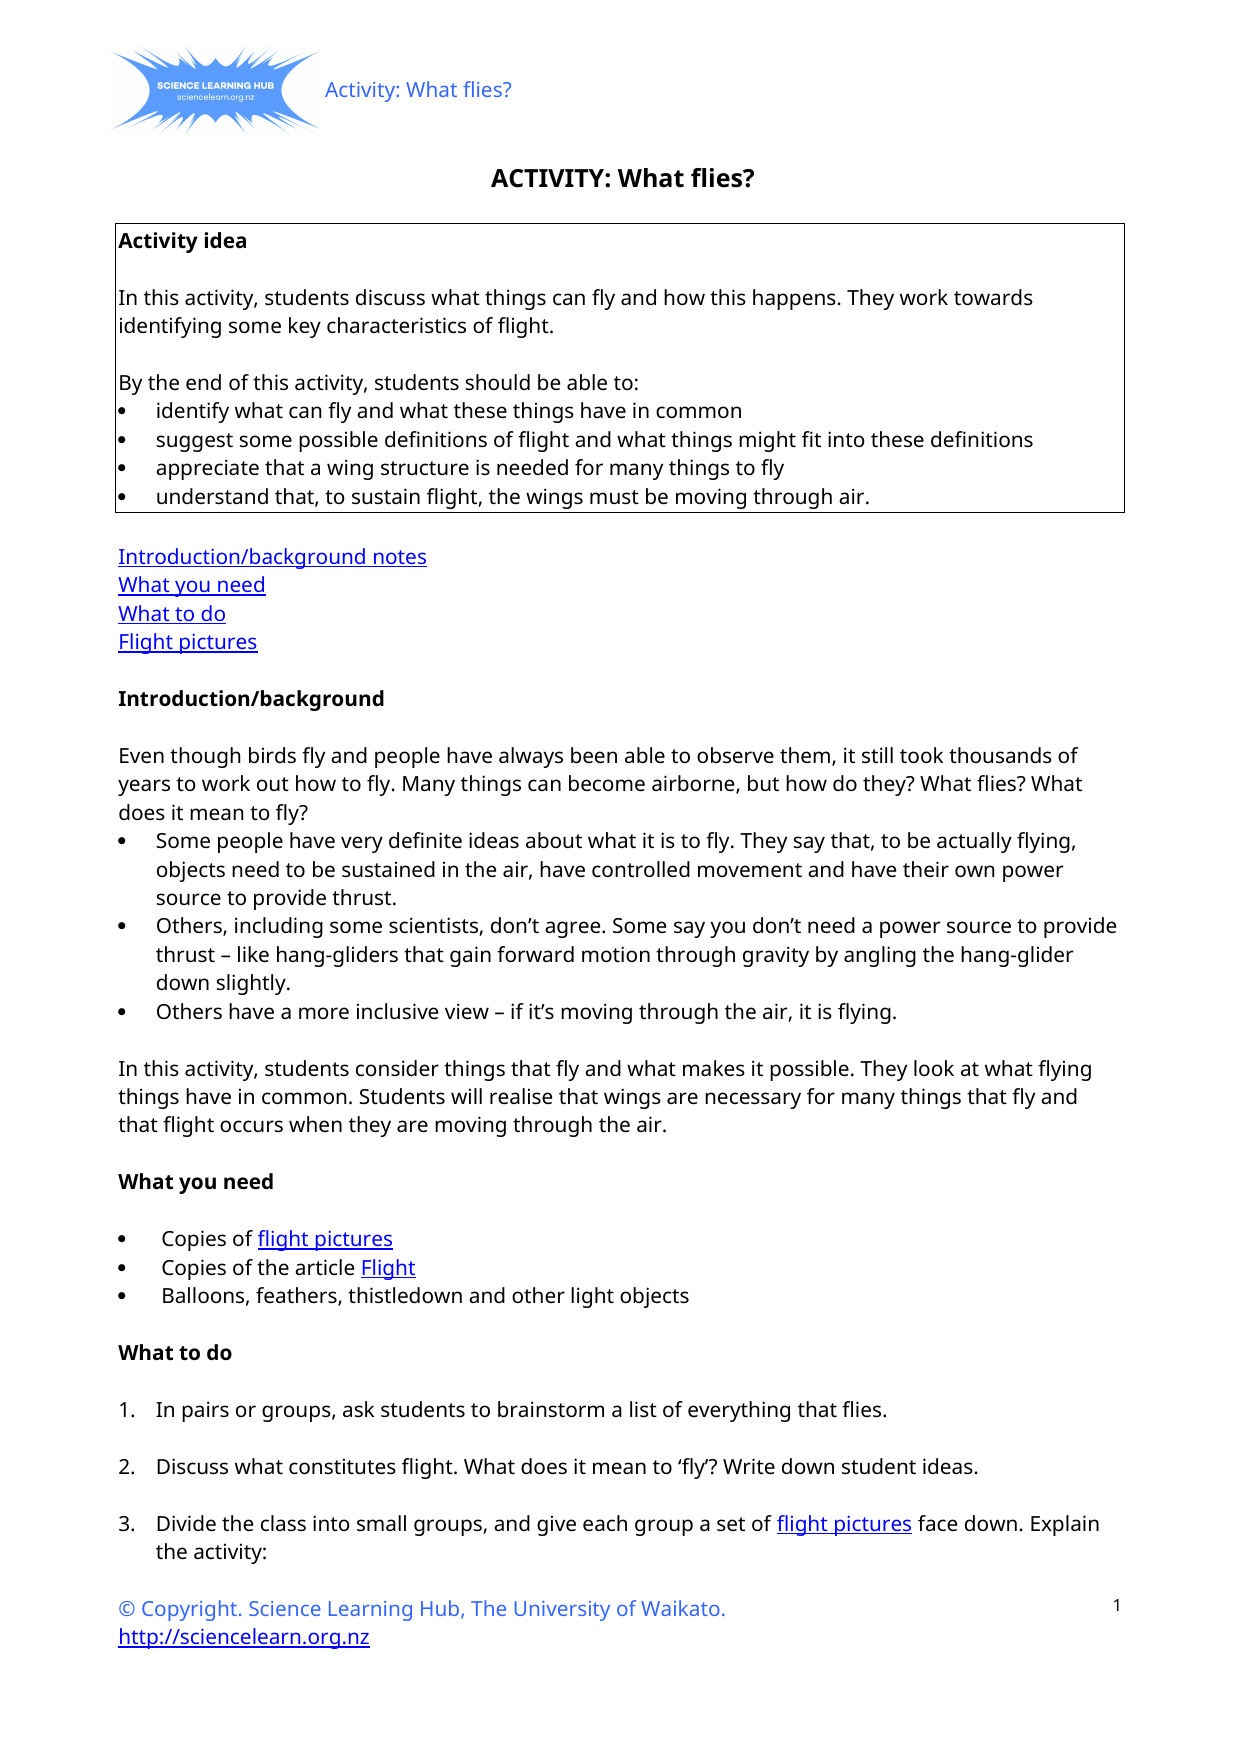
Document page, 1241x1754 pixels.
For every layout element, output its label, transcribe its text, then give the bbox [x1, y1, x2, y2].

text What to do [118, 599, 1122, 627]
text What you need [118, 570, 1122, 599]
text Introduction/background notes [118, 542, 1122, 570]
text Even though birds fly and people have always been able to observe them, it still took thousands of years to work out how to fly. Many things can become airborne, but how do they? What flies? What does it mean to fly? [118, 741, 1122, 826]
text In this activity, students consider things that fly and what makes it possible. They look at what flying things have in common. Students will realise that wings are necessary for many things that fly and that flight occurs when they are moving through the air. [118, 1054, 1122, 1139]
text Flight pictures [118, 627, 1122, 656]
list Copies of flight pictures [118, 1224, 1122, 1253]
list identify what can fly and what these things have in common [118, 397, 1122, 425]
picture [109, 44, 322, 136]
list Discuss what constitutes flight. What does it mean to ‘fly’? Write down student ideas. [118, 1452, 1122, 1480]
list Others have a more inclusive view – if it’s moving through the air, it is flying. [118, 997, 1122, 1025]
list In pairs or groups, ask students to brainstorm a list of everything that flies. [118, 1395, 1122, 1423]
text ACTIVITY: What flies? [118, 160, 1122, 194]
list Divide the class into small groups, and give each group a set of flight pictures face down. Explain the activity: [118, 1509, 1122, 1566]
list understand that, to sustain flight, the wings must be moving through air. [116, 479, 1124, 512]
text Introduction/background [118, 684, 1122, 712]
list Copies of the article Flight [118, 1253, 1122, 1281]
list suggest some possible definitions of flight and what things might fit into these definitions [118, 425, 1122, 453]
list appreciate that a wing structure is needed for many things to fly [118, 453, 1122, 479]
text Activity idea [116, 224, 1124, 254]
text What to do [118, 1338, 1122, 1367]
list Some people have very definite ideas about what it is to fly. They say that, to be actually flying, objects need to be sustained in the air, have controlled movement and have their own power source to provide thrust. [118, 826, 1122, 912]
text In this activity, students discuss what things can fly and how this happens. They work towards identifying some key characteristics of flight. [118, 283, 1122, 340]
text By the end of this activity, students should be able to: [118, 368, 1122, 397]
list Others, including some scientists, don’t agree. Some say you don’t need a power source to provide thrust – like hang-gliders that gain forward motion through gravity by angling the hang-glider down slightly. [118, 912, 1122, 997]
list Balloons, feathers, thistledown and other light objects [118, 1281, 1122, 1310]
text What you need [118, 1167, 1122, 1196]
